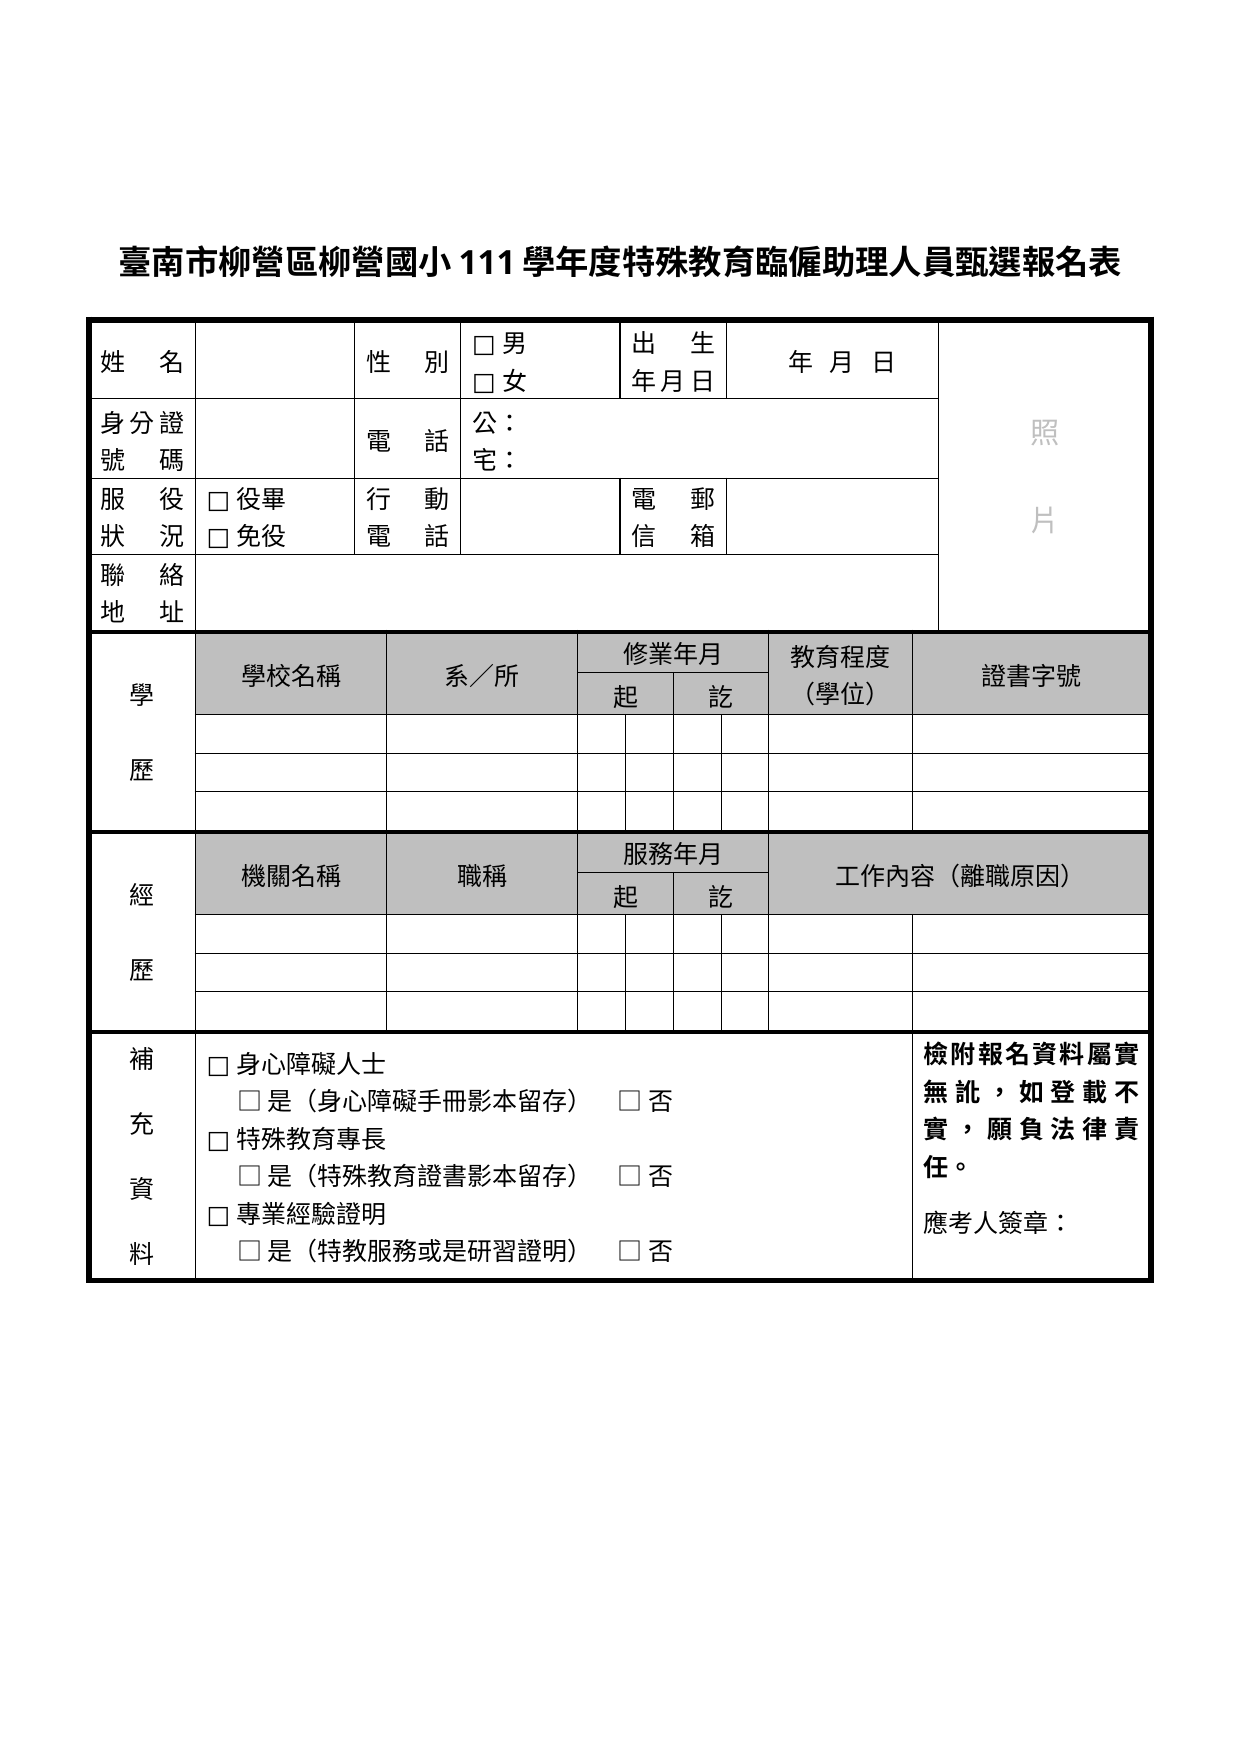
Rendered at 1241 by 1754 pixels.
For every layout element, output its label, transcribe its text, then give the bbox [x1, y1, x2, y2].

table_cell 學校名稱 [196, 634, 386, 714]
table_cell [578, 915, 625, 952]
table_cell 電話 [355, 399, 460, 477]
table_cell [769, 915, 912, 952]
table_cell [626, 754, 673, 791]
table_cell 訖 [674, 673, 768, 714]
table_cell □ 身心障礙人士 □ 是（身心障礙手冊影本留存） □ 否 □ 特殊教育專長 □ 是（特殊教育證書影本留存） □ 否 □ 專業經驗證明 □ 是（特教服務或是研習證明） □ 否 [196, 1034, 912, 1278]
table_cell [196, 399, 354, 477]
table_header 姓名 [92, 323, 195, 398]
table_cell [769, 754, 912, 791]
table_cell 身分證 號 碼 [92, 399, 195, 477]
table_cell [913, 754, 1148, 791]
table_cell [769, 792, 912, 829]
table_cell [578, 715, 625, 752]
table_cell 機關名稱 [196, 834, 386, 914]
table_cell [461, 479, 619, 553]
table_cell [626, 954, 673, 991]
table_header [196, 323, 354, 398]
table_cell 電郵 信箱 [621, 479, 726, 553]
table_cell [196, 715, 386, 752]
table_cell [626, 715, 673, 752]
table_header □ 男 □ 女 [461, 323, 619, 398]
table_cell 行動 電話 [355, 479, 460, 553]
table_cell [913, 992, 1148, 1029]
table_cell [387, 792, 577, 829]
table_cell 教育程度 （學位） [769, 634, 912, 714]
table_cell [913, 915, 1148, 952]
table_cell [626, 915, 673, 952]
table_cell [626, 792, 673, 829]
table_cell [196, 792, 386, 829]
table_cell [722, 754, 768, 791]
table_cell 起 [578, 673, 673, 714]
table_cell 公： 宅： [461, 399, 938, 477]
table_cell [196, 754, 386, 791]
table_cell 聯絡 地址 [92, 555, 195, 629]
table_cell [674, 954, 721, 991]
table_cell [722, 992, 768, 1029]
table_cell [387, 915, 577, 952]
table_cell 起 [578, 873, 673, 914]
table_cell [196, 555, 938, 629]
table_cell [387, 754, 577, 791]
table_cell [674, 754, 721, 791]
table_cell 工作內容（離職原因） [769, 834, 1148, 914]
table_cell 服務年月 [578, 834, 768, 872]
table_cell [727, 479, 938, 553]
table_cell [674, 792, 721, 829]
table_header 性別 [355, 323, 460, 398]
table_cell [387, 992, 577, 1029]
text 臺南市柳營區柳營國小111學年度特殊教育臨僱助理人員甄選報名表 [75, 223, 1165, 298]
table_cell [674, 715, 721, 752]
table_header 出生 年月日 [621, 323, 726, 398]
table_cell [578, 792, 625, 829]
table_cell 補充資料 [92, 1034, 195, 1278]
table_cell [913, 715, 1148, 752]
table_cell 經 歷 [92, 834, 195, 1029]
table_header 照 片 [939, 323, 1148, 629]
table_cell [578, 954, 625, 991]
table_header 年 月 日 [727, 323, 938, 398]
table_cell [387, 715, 577, 752]
table_cell [913, 954, 1148, 991]
table_cell [196, 992, 386, 1029]
table_cell [722, 954, 768, 991]
table_cell [769, 715, 912, 752]
table_cell 修業年月 [578, 634, 768, 672]
table_cell [769, 992, 912, 1029]
table_cell 學 歷 [92, 634, 195, 829]
table_cell [674, 915, 721, 952]
table_cell [387, 954, 577, 991]
table_cell [196, 915, 386, 952]
table_cell 系／所 [387, 634, 577, 714]
table_cell [196, 954, 386, 991]
table_cell [722, 715, 768, 752]
table_cell 訖 [674, 873, 768, 914]
table_cell [769, 954, 912, 991]
table_cell 證書字號 [913, 634, 1148, 714]
table_cell [722, 792, 768, 829]
table_cell [722, 915, 768, 952]
table_cell [578, 992, 625, 1029]
table_cell □ 役畢 □ 免役 [196, 479, 354, 553]
table_cell [626, 992, 673, 1029]
table_cell 職稱 [387, 834, 577, 914]
table_cell 檢附報名資料屬實無訛，如登載不實，願負法律責任。 應考人簽章： [913, 1034, 1148, 1278]
table_cell [913, 792, 1148, 829]
table_cell [674, 992, 721, 1029]
table_cell [578, 754, 625, 791]
table_cell 服役 狀況 [92, 479, 195, 553]
